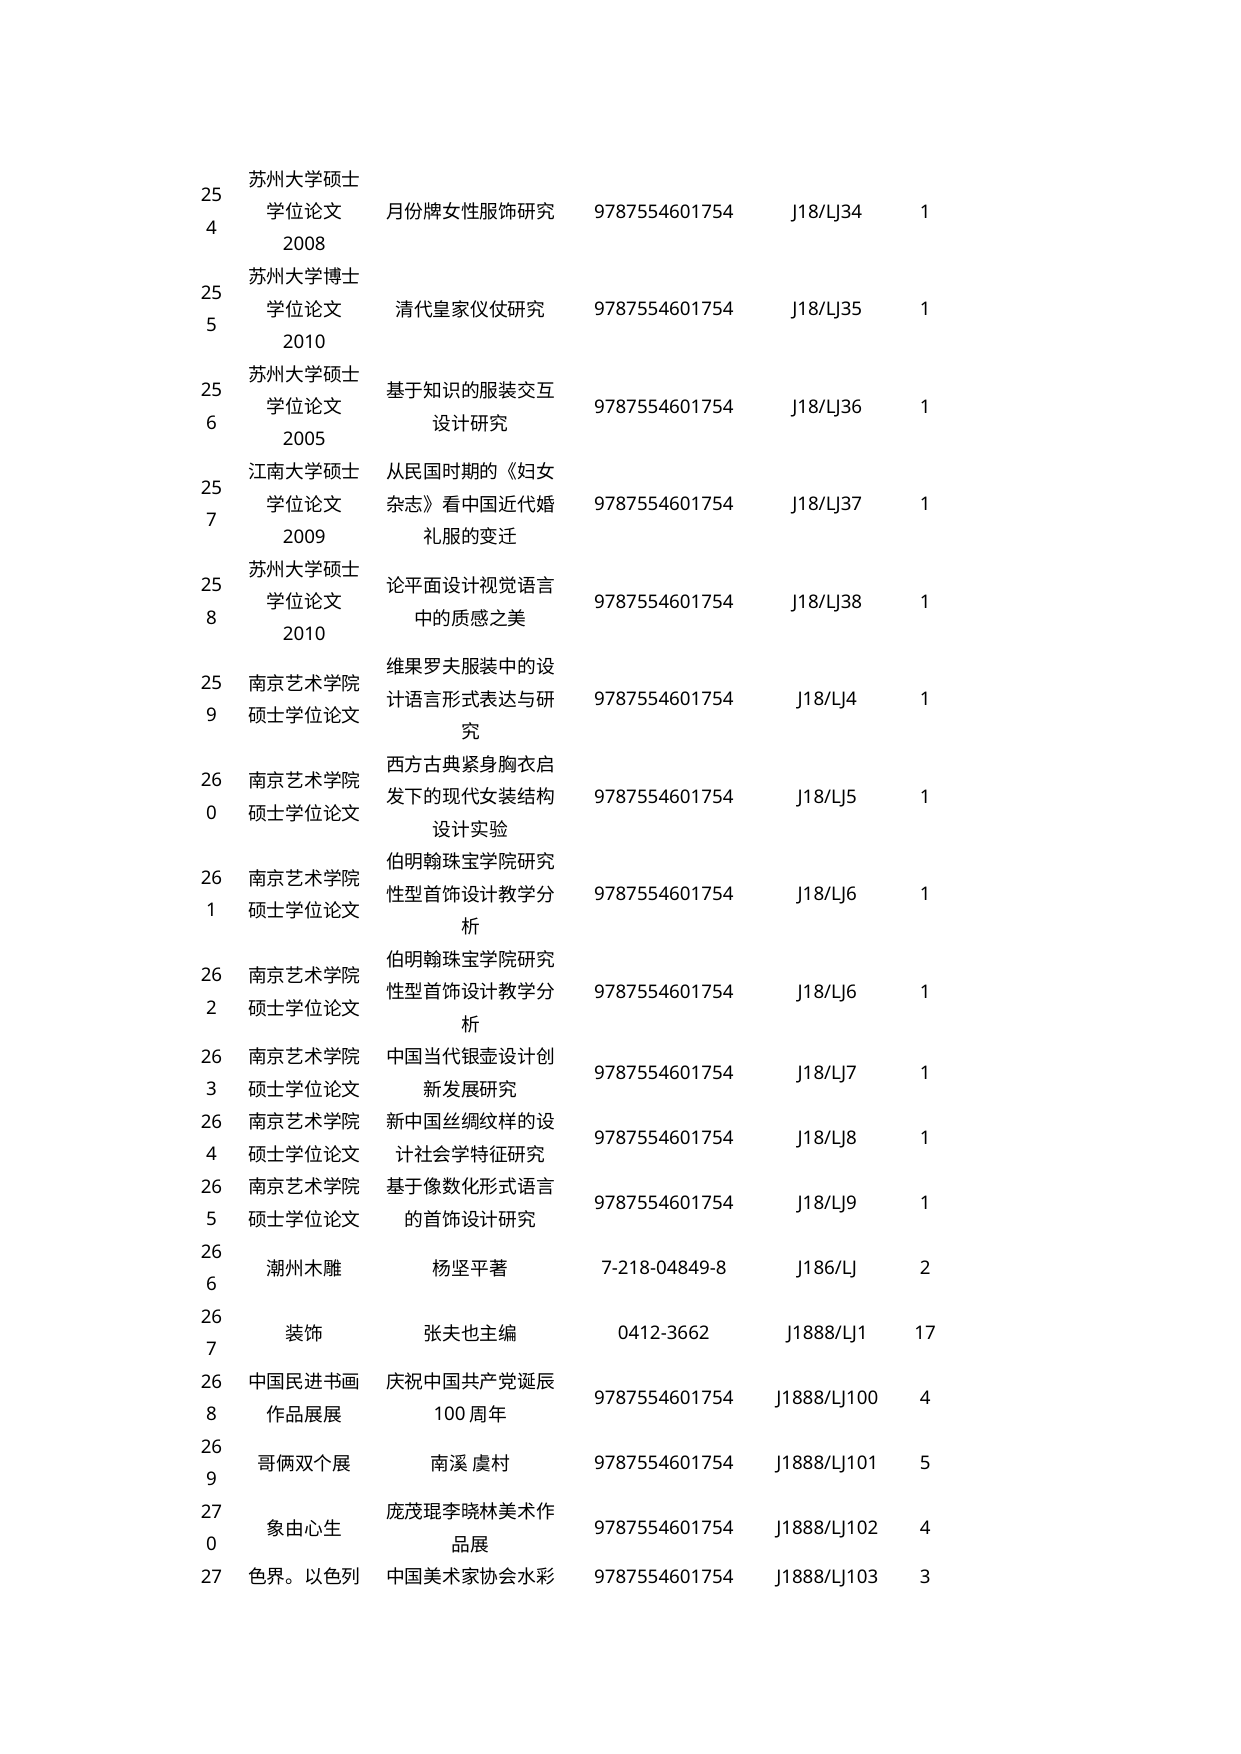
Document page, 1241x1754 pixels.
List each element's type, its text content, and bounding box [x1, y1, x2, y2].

table_cell 南京艺术学院硕士学位论文 [236, 747, 372, 844]
table_cell 9787554601754 [569, 1560, 759, 1592]
table_cell 南溪 虞村 [372, 1430, 568, 1494]
table_cell 维果罗夫服装中的设计语言形式表达与研究 [372, 650, 568, 747]
table_cell 象由心生 [236, 1495, 372, 1559]
table_cell 9787554601754 [569, 455, 759, 552]
table_cell 9787554601754 [569, 357, 759, 454]
table_cell 264 [186, 1105, 236, 1169]
table_cell 5 [896, 1430, 954, 1494]
table_cell 伯明翰珠宝学院研究性型首饰设计教学分析 [372, 845, 568, 942]
table_cell 3 [896, 1560, 954, 1592]
table_cell 南京艺术学院硕士学位论文 [236, 650, 372, 747]
table_cell 南京艺术学院硕士学位论文 [236, 845, 372, 942]
table_cell J1888/LJ1 [759, 1300, 896, 1364]
table_cell 庞茂琨李晓林美术作品展 [372, 1495, 568, 1559]
table_cell 新中国丝绸纹样的设计社会学特征研究 [372, 1105, 568, 1169]
table_cell 270 [186, 1495, 236, 1559]
table_cell 9787554601754 [569, 650, 759, 747]
table_cell 4 [896, 1365, 954, 1429]
table_cell J18/LJ34 [759, 162, 896, 259]
table_cell 260 [186, 747, 236, 844]
table_cell 基于像数化形式语言的首饰设计研究 [372, 1170, 568, 1234]
table_cell 9787554601754 [569, 162, 759, 259]
table_cell 258 [186, 552, 236, 649]
table_cell 4 [896, 1495, 954, 1559]
table_cell 262 [186, 942, 236, 1039]
table_cell 255 [186, 260, 236, 357]
table_cell 伯明翰珠宝学院研究性型首饰设计教学分析 [372, 942, 568, 1039]
table_cell J18/LJ35 [759, 260, 896, 357]
table_cell 南京艺术学院硕士学位论文 [236, 1170, 372, 1234]
table_cell 从民国时期的《妇女杂志》看中国近代婚礼服的变迁 [372, 455, 568, 552]
table_cell 259 [186, 650, 236, 747]
table_cell 269 [186, 1430, 236, 1494]
table_cell J18/LJ9 [759, 1170, 896, 1234]
table_cell 苏州大学硕士学位论文2008 [236, 162, 372, 259]
table_cell 9787554601754 [569, 1365, 759, 1429]
table_cell 268 [186, 1365, 236, 1429]
table_cell 254 [186, 162, 236, 259]
table_cell 1 [896, 942, 954, 1039]
table_cell 江南大学硕士学位论文2009 [236, 455, 372, 552]
table_cell 色界。以色列艺术家水彩作品集 [236, 1560, 372, 1592]
table_cell J1888/LJ100 [759, 1365, 896, 1429]
table_cell J1888/LJ102 [759, 1495, 896, 1559]
table_cell 263 [186, 1040, 236, 1104]
table_cell 苏州大学博士学位论文2010 [236, 260, 372, 357]
table_cell J1888/LJ103 [759, 1560, 896, 1592]
table_cell 9787554601754 [569, 1170, 759, 1234]
table_cell 2 [896, 1235, 954, 1299]
table_cell 装饰 [236, 1300, 372, 1364]
table_cell 潮州木雕 [236, 1235, 372, 1299]
table_cell 论平面设计视觉语言中的质感之美 [372, 552, 568, 649]
table_cell 9787554601754 [569, 1495, 759, 1559]
table_cell 256 [186, 357, 236, 454]
table_cell 南京艺术学院硕士学位论文 [236, 942, 372, 1039]
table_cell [372, 1560, 568, 1592]
table_cell 1 [896, 162, 954, 259]
table_cell 1 [896, 1105, 954, 1169]
table_cell 9787554601754 [569, 747, 759, 844]
table_cell 1 [896, 845, 954, 942]
table_cell 南京艺术学院硕士学位论文 [236, 1105, 372, 1169]
table_cell 基于知识的服装交互设计研究 [372, 357, 568, 454]
table_cell 南京艺术学院硕士学位论文 [236, 1040, 372, 1104]
table_cell J1888/LJ101 [759, 1430, 896, 1494]
table_cell 9787554601754 [569, 260, 759, 357]
table_cell 1 [896, 650, 954, 747]
table_cell 清代皇家仪仗研究 [372, 260, 568, 357]
table_cell 1 [896, 260, 954, 357]
table_cell J18/LJ4 [759, 650, 896, 747]
table_cell 1 [896, 1040, 954, 1104]
table_cell 267 [186, 1300, 236, 1364]
table_cell 9787554601754 [569, 942, 759, 1039]
table_cell 266 [186, 1235, 236, 1299]
table_cell 西方古典紧身胸衣启发下的现代女装结构设计实验 [372, 747, 568, 844]
table_cell 265 [186, 1170, 236, 1234]
table_cell J18/LJ37 [759, 455, 896, 552]
table_cell 7-218-04849-8 [569, 1235, 759, 1299]
table_cell J186/LJ [759, 1235, 896, 1299]
table_cell 261 [186, 845, 236, 942]
table_cell 苏州大学硕士学位论文2005 [236, 357, 372, 454]
table_cell J18/LJ8 [759, 1105, 896, 1169]
table_cell 9787554601754 [569, 1105, 759, 1169]
table_cell 中国民进书画作品展展 [236, 1365, 372, 1429]
table_cell 9787554601754 [569, 1040, 759, 1104]
table_cell 中国当代银壶设计创新发展研究 [372, 1040, 568, 1104]
table_cell 1 [896, 747, 954, 844]
table_cell 9787554601754 [569, 1430, 759, 1494]
table_cell J18/LJ7 [759, 1040, 896, 1104]
table_cell 257 [186, 455, 236, 552]
table_cell 庆祝中国共产党诞辰100周年 [372, 1365, 568, 1429]
table_cell 1 [896, 455, 954, 552]
table_cell 9787554601754 [569, 552, 759, 649]
table_cell 1 [896, 357, 954, 454]
table_cell J18/LJ6 [759, 845, 896, 942]
table_cell 1 [896, 1170, 954, 1234]
table_cell 1 [896, 552, 954, 649]
table_cell 271 [186, 1560, 236, 1592]
table_cell 月份牌女性服饰研究 [372, 162, 568, 259]
table_cell 17 [896, 1300, 954, 1364]
table_cell 张夫也主编 [372, 1300, 568, 1364]
table_cell 0412-3662 [569, 1300, 759, 1364]
table_cell J18/LJ36 [759, 357, 896, 454]
table_cell 哥俩双个展 [236, 1430, 372, 1494]
table_cell 苏州大学硕士学位论文2010 [236, 552, 372, 649]
table_cell J18/LJ5 [759, 747, 896, 844]
table_cell J18/LJ6 [759, 942, 896, 1039]
table_cell 杨坚平著 [372, 1235, 568, 1299]
table_cell J18/LJ38 [759, 552, 896, 649]
table_cell 9787554601754 [569, 845, 759, 942]
